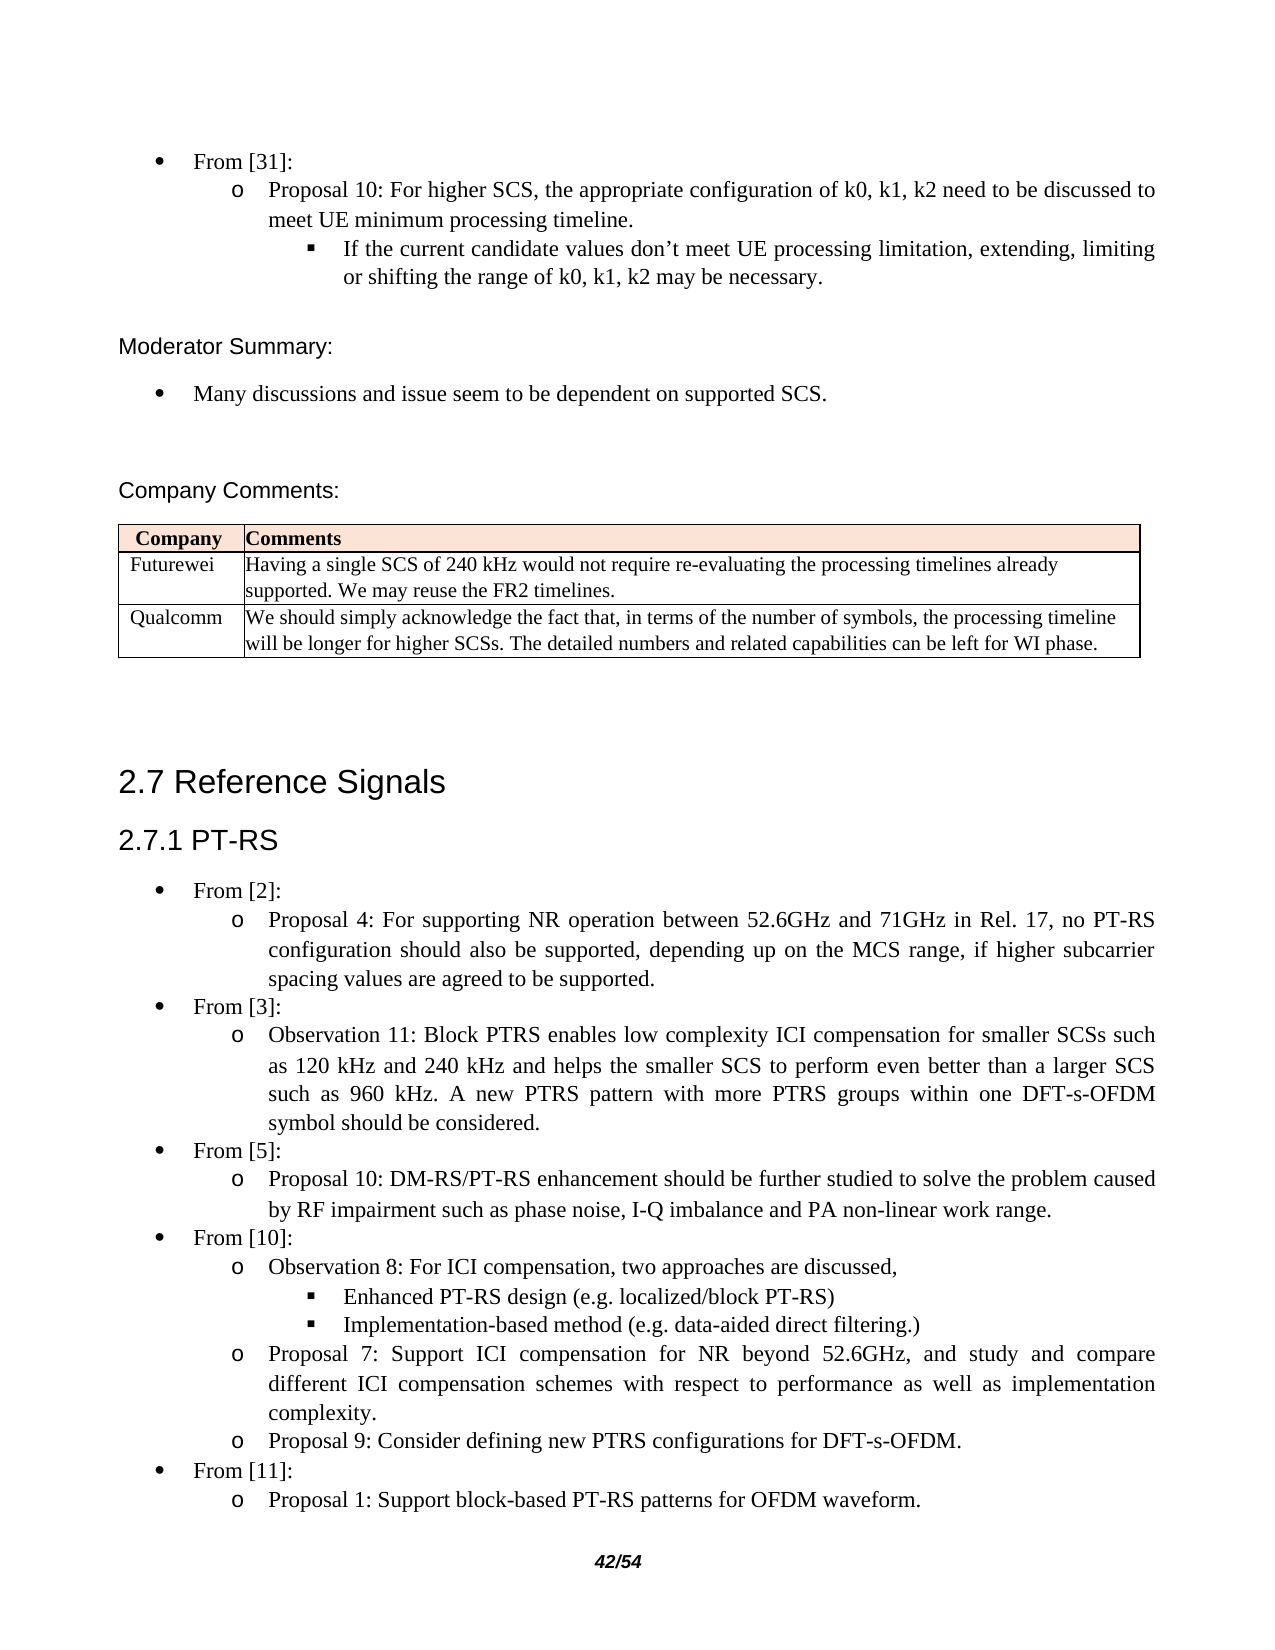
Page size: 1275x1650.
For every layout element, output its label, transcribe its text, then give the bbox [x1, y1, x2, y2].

list Enhanced PT-RS design (e.g. localized/block PT-RS) [306, 1283, 1157, 1309]
list Proposal 10: For higher SCS, the appropriate configuration of k0, k1, k2 need to be discussed to meet UE minimum processing timeline. [231, 176, 1157, 233]
list Proposal 9: Consider defining new PTRS configurations for DFT-s-OFDM. [231, 1427, 1157, 1455]
table_cell We should simply acknowledge the fact that, in terms of the number of symbols, the processing timeline will be longer for higher SCSs. The detailed numbers and related capabilities can be left for WI phase. [245, 605, 1139, 657]
list From [5]: [156, 1137, 1157, 1163]
table_cell Futurewei [119, 553, 244, 604]
subtitle 2.7.1 PT-RS [118, 822, 1157, 856]
list Proposal 10: DM-RS/PT-RS enhancement should be further studied to solve the problem caused by RF impairment such as phase noise, I-Q imbalance and PA non-linear work range. [231, 1166, 1157, 1222]
list Proposal 4: For supporting NR operation between 52.6GHz and 71GHz in Rel. 17, no PT-RS configuration should also be supported, depending up on the MCS range, if higher subcarrier spacing values are agreed to be supported. [231, 906, 1157, 991]
table_cell Qualcomm [119, 605, 244, 657]
table_header Company [119, 525, 244, 551]
list From [11]: [156, 1458, 1157, 1484]
list From [3]: [156, 993, 1157, 1019]
subtitle Company Comments: [118, 477, 1157, 503]
table_header Comments [245, 525, 1139, 551]
table_cell Having a single SCS of 240 kHz would not require re-evaluating the processing timelines already supported. We may reuse the FR2 timelines. [245, 553, 1139, 604]
list From [10]: [156, 1224, 1157, 1251]
list Many discussions and issue seem to be dependent on supported SCS. [156, 380, 1157, 406]
list Proposal 7: Support ICI compensation for NR beyond 52.6GHz, and study and compare different ICI compensation schemes with respect to performance as well as implementation complexity. [231, 1340, 1157, 1425]
list Implementation-based method (e.g. data-aided direct filtering.) [306, 1312, 1157, 1338]
list Proposal 1: Support block-based PT-RS patterns for OFDM waveform. [231, 1486, 1157, 1514]
list From [31]: [156, 148, 1157, 174]
list Observation 11: Block PTRS enables low complexity ICI compensation for smaller SCSs such as 120 kHz and 240 kHz and helps the smaller SCS to perform even better than a larger SCS such as 960 kHz. A new PTRS pattern with more PTRS groups within one DFT-s-OFDM symbol should be considered. [231, 1021, 1157, 1135]
subtitle 2.7 Reference Signals [118, 762, 1157, 801]
list If the current candidate values don’t meet UE processing limitation, extending, limiting or shifting the range of k0, k1, k2 may be necessary. [306, 235, 1157, 290]
list From [2]: [156, 877, 1157, 904]
subtitle Moderator Summary: [118, 333, 1157, 359]
list Observation 8: For ICI compensation, two approaches are discussed, [231, 1253, 1157, 1281]
